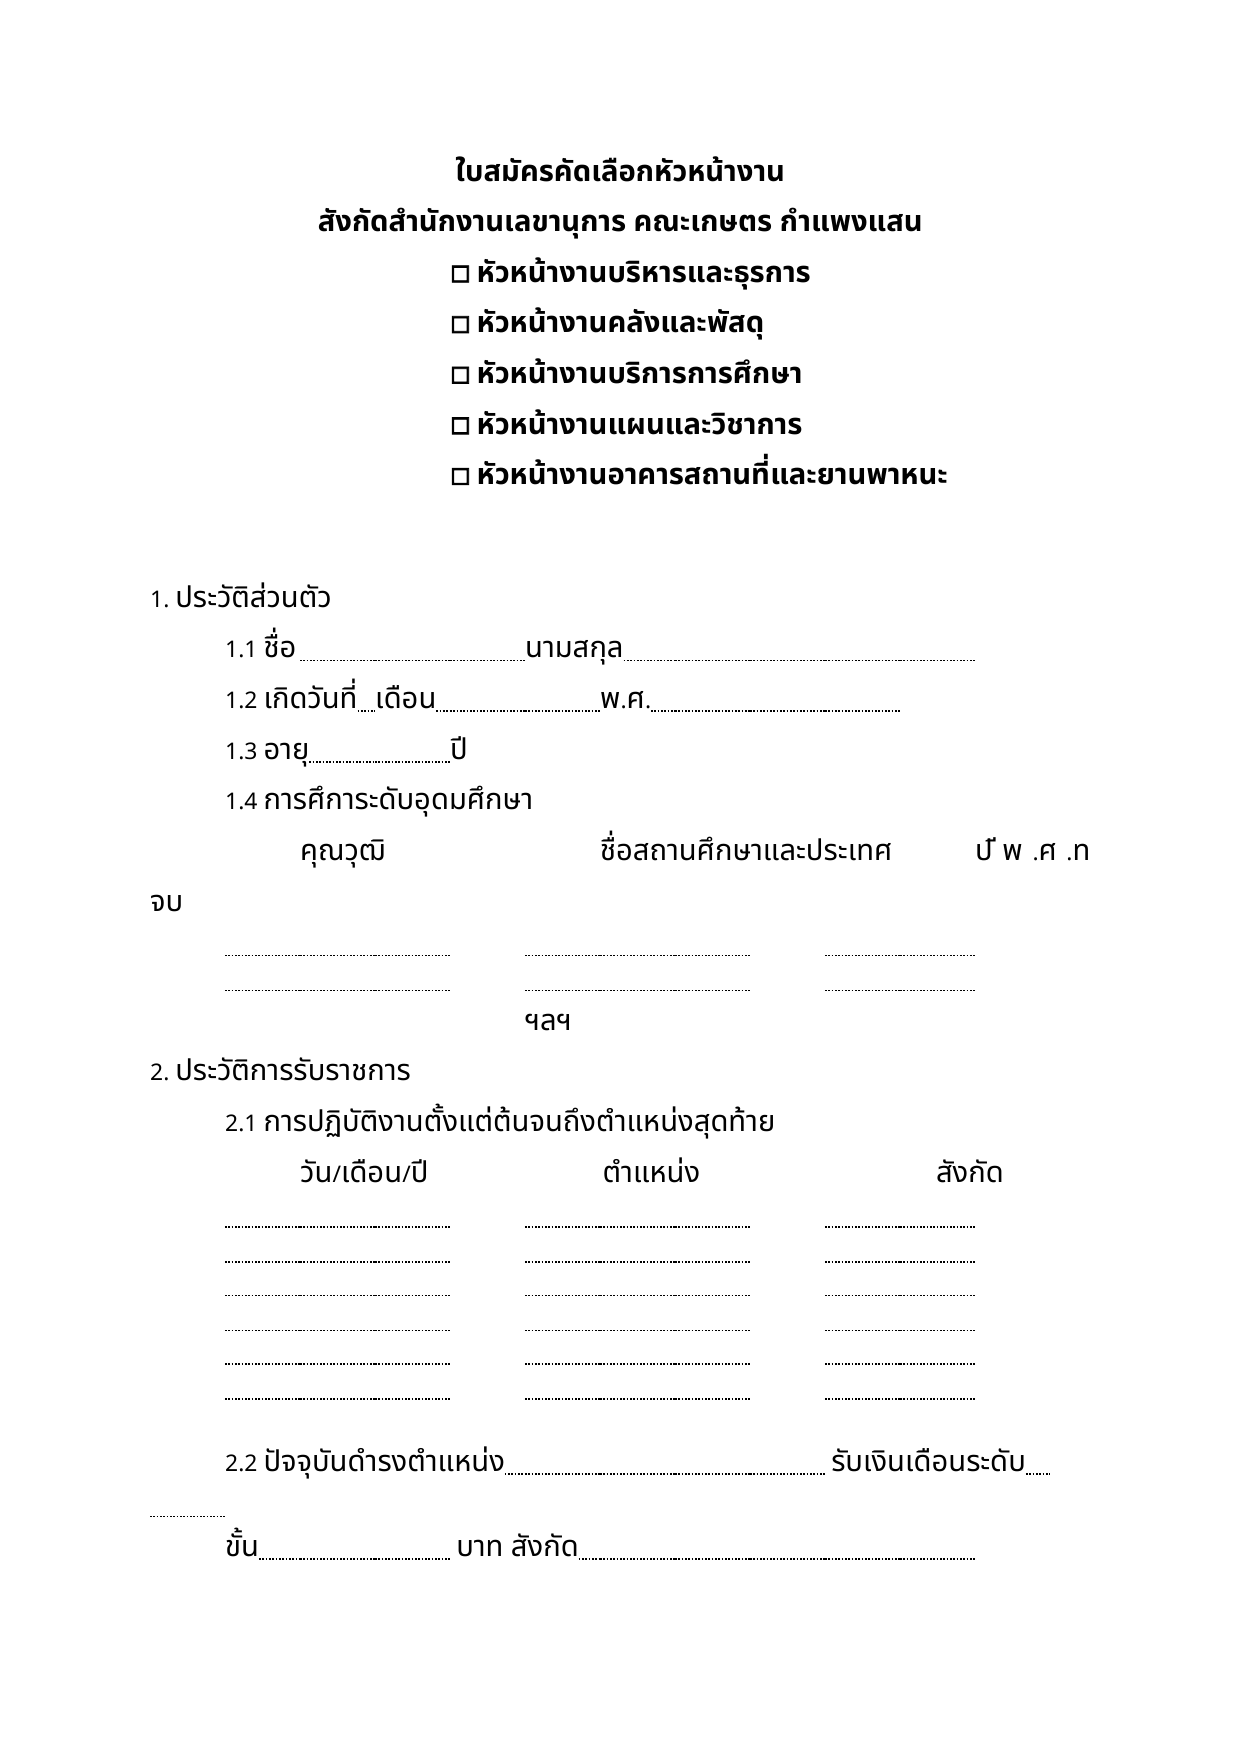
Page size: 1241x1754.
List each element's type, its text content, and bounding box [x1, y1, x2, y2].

text วัน/เดือน/ปี ตำแหน่ง สังกัด [150, 1151, 1090, 1195]
text 2.2 ปัจจุบันดำรงตำแหน่ง รับเงินเดือนระดับ [150, 1440, 1090, 1520]
text 1.3 อายุ ปี [150, 728, 1090, 772]
text สังกัดสำนักงานเลขานุการ คณะเกษตร กำแพงแสน [150, 201, 1090, 245]
text 2. ประวัติการรับราชการ [150, 1050, 1090, 1094]
text 1.1 ชื่อ นามสกุล [150, 627, 1090, 671]
text หัวหน้างานบริหารและธุรการ [150, 251, 1090, 295]
text หัวหน้างานคลังและพัสดุ [150, 302, 1090, 346]
text 1.4 การศึการะดับอุดมศึกษา [150, 779, 1090, 823]
text หัวหน้างานแผนและวิชาการ [150, 403, 1090, 447]
text ฯลฯ [150, 999, 1090, 1043]
text ใบสมัครคัดเลือกหัวหน้างาน [150, 150, 1090, 194]
text คุณวุฒิ ชื่อสถานศึกษาและประเทศ ปีพ.ศ.ที่จบ [150, 829, 1090, 924]
text 1.2 เกิดวันที่ เดือน พ.ศ. [150, 677, 1090, 722]
text 2.1 การปฏิบัติงานตั้งแต่ต้นจนถึงตำแหน่งสุดท้าย [150, 1101, 1090, 1144]
text ขั้น บาท สังกัด [150, 1525, 1090, 1569]
text 1. ประวัติส่วนตัว [150, 576, 1090, 620]
text หัวหน้างานบริการการศึกษา [150, 352, 1090, 397]
text หัวหน้างานอาคารสถานที่และยานพาหนะ [150, 454, 1090, 498]
